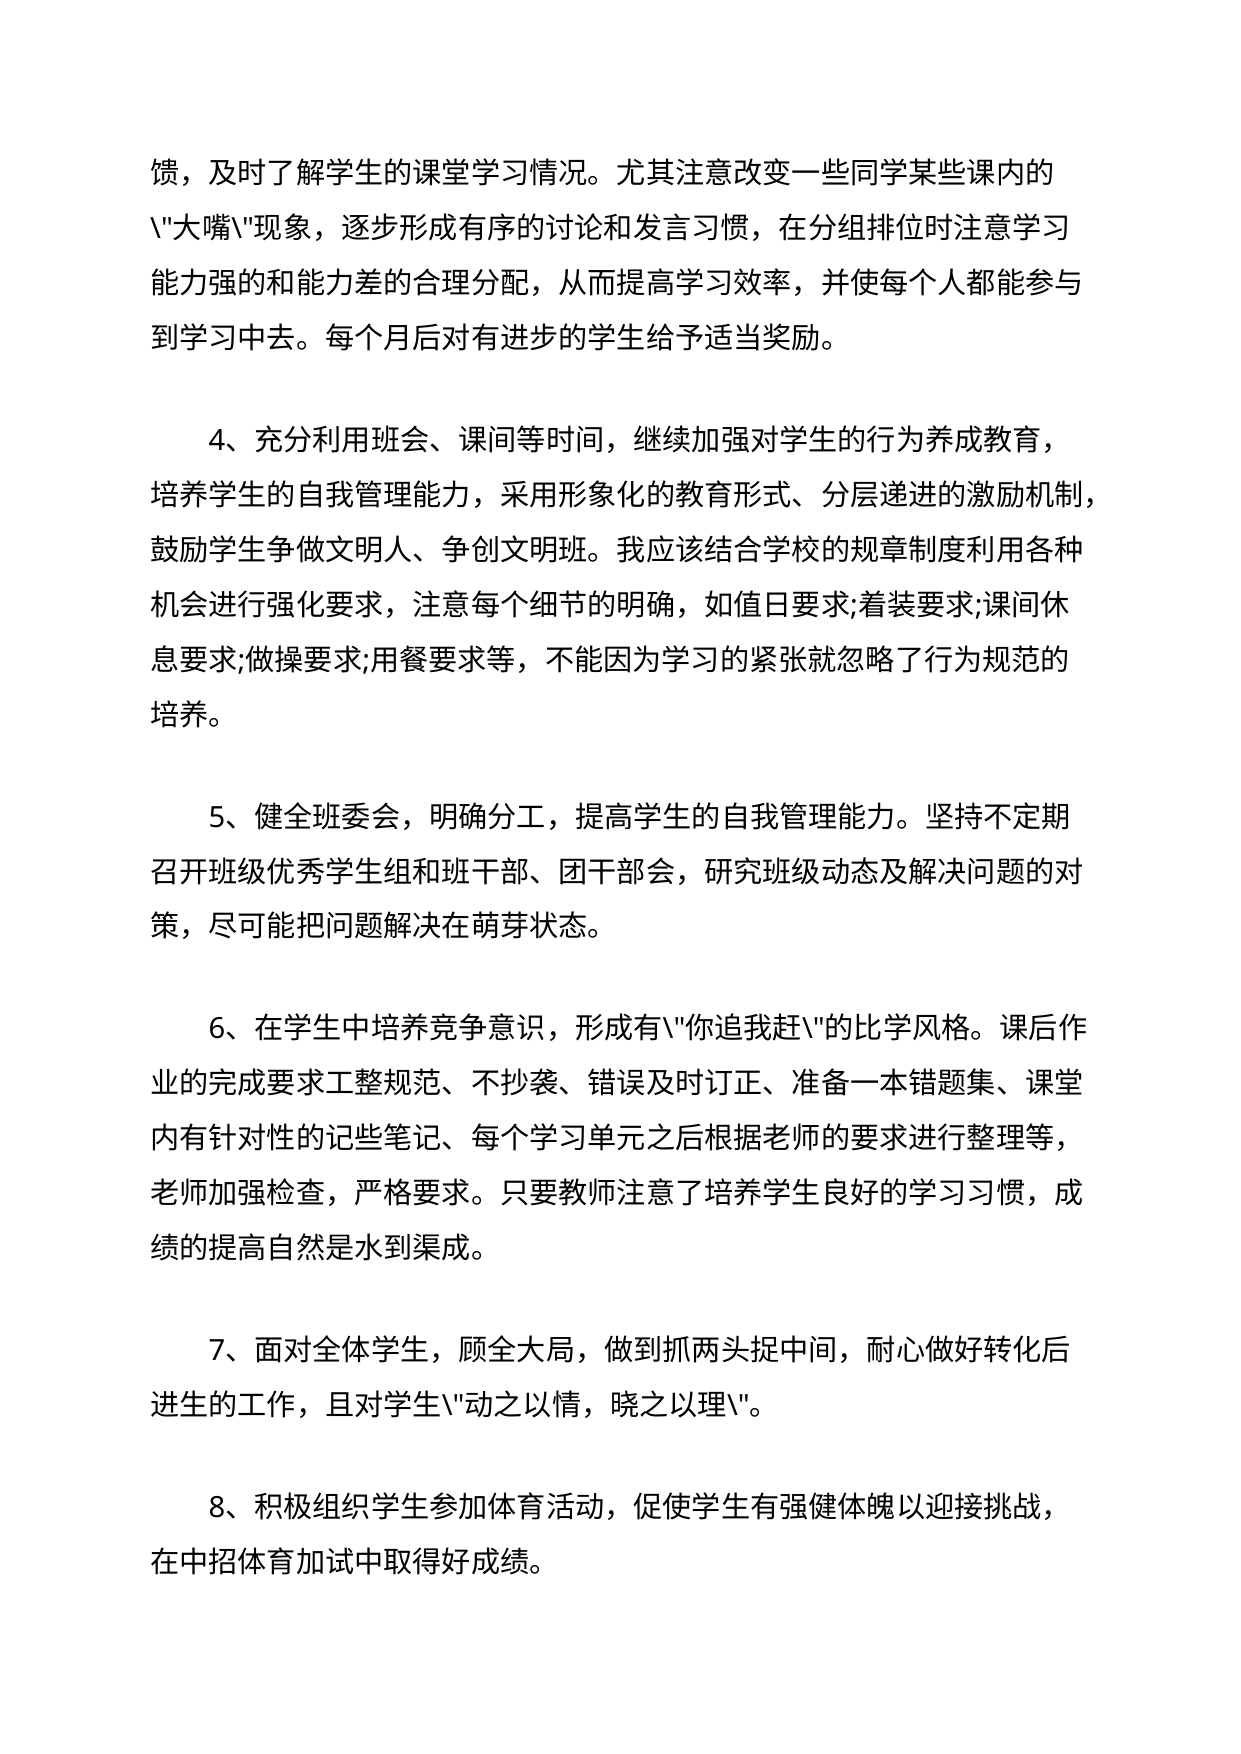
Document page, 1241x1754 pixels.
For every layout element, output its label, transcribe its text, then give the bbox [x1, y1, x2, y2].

text 8、积极组织学生参加体育活动，促使学生有强健体魄以迎接挑战，在中招体育加试中取得好成绩。 [150, 1483, 1090, 1581]
text 7、面对全体学生，顾全大局，做到抓两头捉中间，耐心做好转化后进生的工作，且对学生\"动之以情，晓之以理\"。 [150, 1326, 1090, 1424]
text 5、健全班委会，明确分工，提高学生的自我管理能力。坚持不定期召开班级优秀学生组和班干部、团干部会，研究班级动态及解决问题的对策，尽可能把问题解决在萌芽状态。 [150, 793, 1090, 945]
text 6、在学生中培养竞争意识，形成有\"你追我赶\"的比学风格。课后作业的完成要求工整规范、不抄袭、错误及时订正、准备一本错题集、课堂内有针对性的记些笔记、每个学习单元之后根据老师的要求进行整理等，老师加强检查，严格要求。只要教师注意了培养学生良好的学习习惯，成绩的提高自然是水到渠成。 [150, 1005, 1090, 1267]
text 4、充分利用班会、课间等时间，继续加强对学生的行为养成教育，培养学生的自我管理能力，采用形象化的教育形式、分层递进的激励机制，鼓励学生争做文明人、争创文明班。我应该结合学校的规章制度利用各种机会进行强化要求，注意每个细节的明确，如值日要求;着装要求;课间休息要求;做操要求;用餐要求等，不能因为学习的紧张就忽略了行为规范的培养。 [150, 417, 1090, 734]
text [150, 150, 1090, 357]
